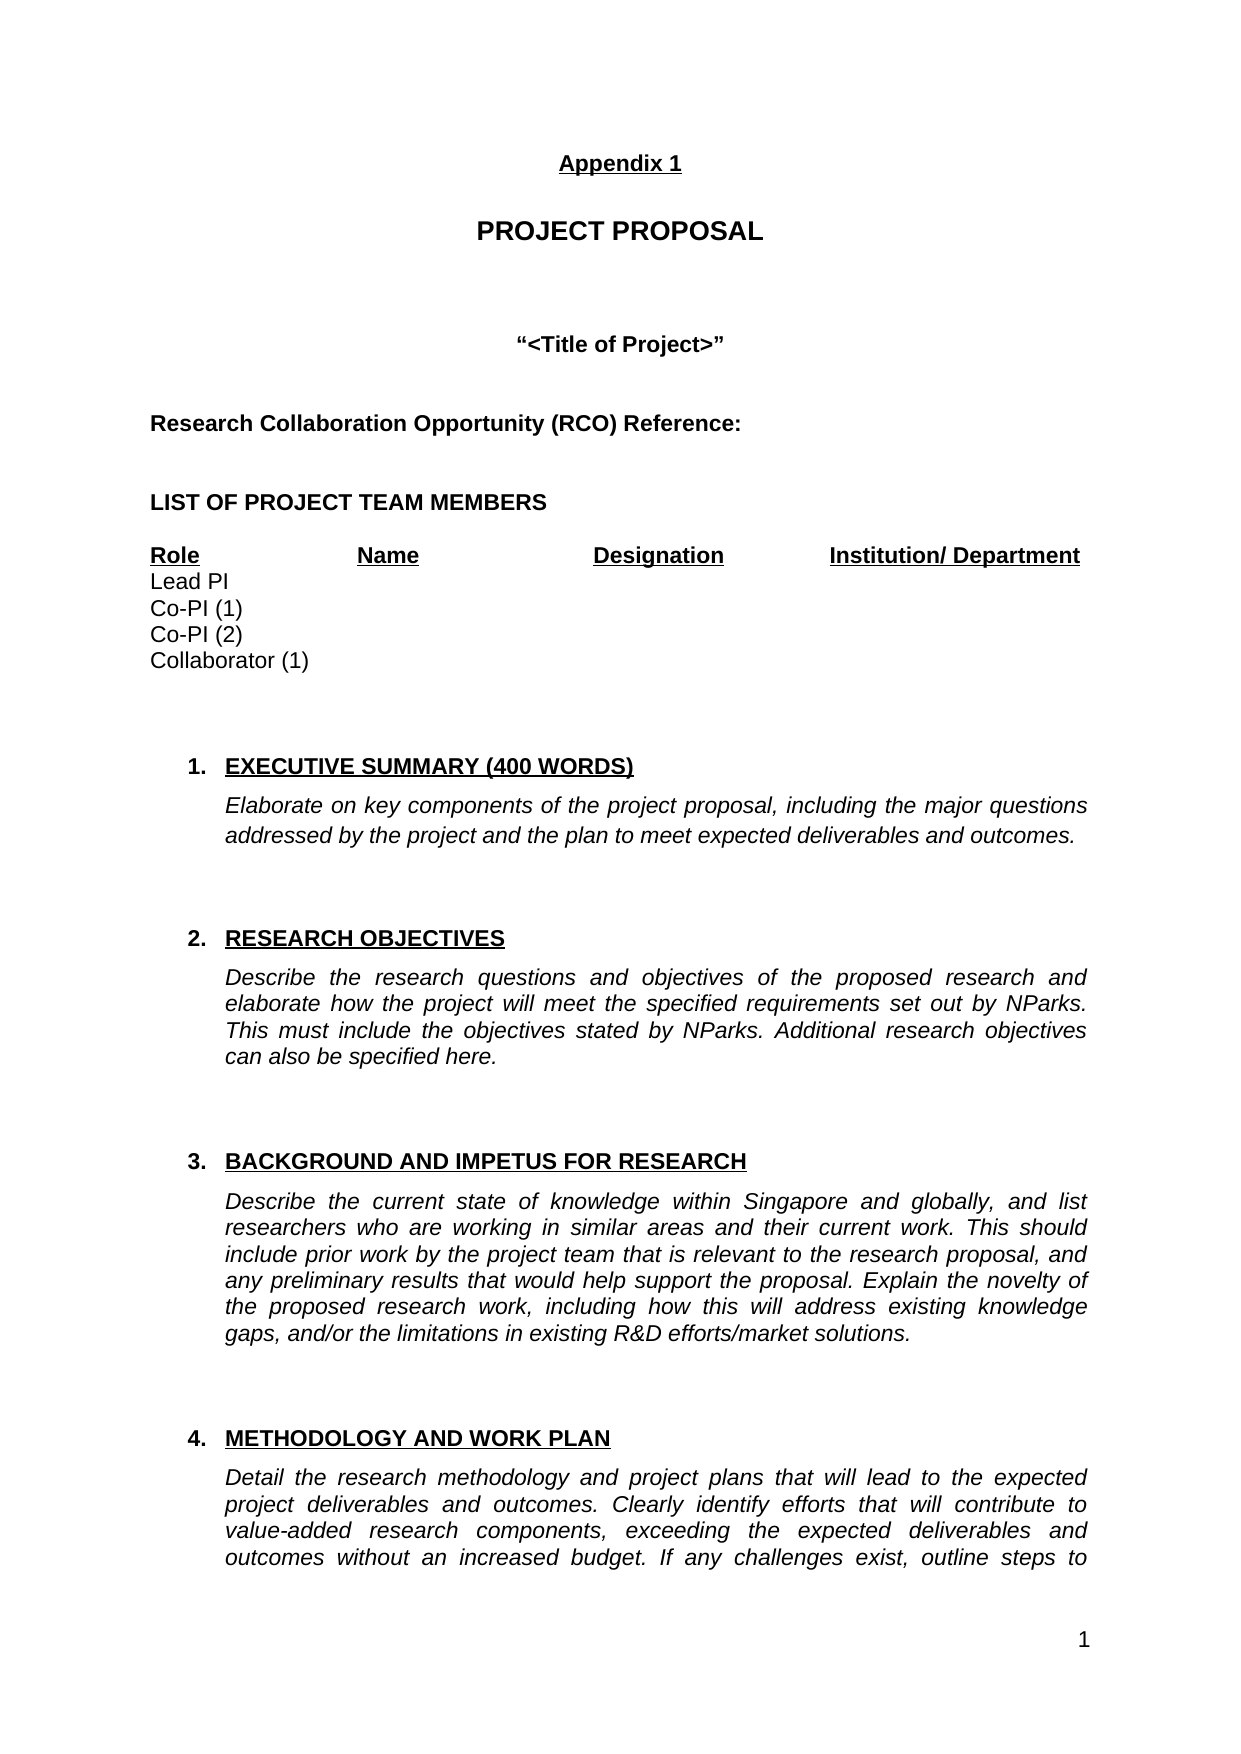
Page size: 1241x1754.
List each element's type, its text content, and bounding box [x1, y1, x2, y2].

list EXECUTIVE SUMMARY (400 WORDS) [187, 753, 1090, 779]
text Collaborator (1) [150, 647, 1090, 674]
list RESEARCH OBJECTIVES [187, 924, 1090, 951]
text Co-PI (1) [150, 594, 1090, 621]
list METHODOLOGY AND WORK PLAN [187, 1425, 1090, 1451]
text PROJECT PROPOSAL [150, 214, 1090, 246]
text Lead PI [150, 568, 1090, 594]
list BACKGROUND AND IMPETUS FOR RESEARCH [187, 1148, 1090, 1175]
text Describe the current state of knowledge within Singapore and globally, and list researchers who are working in similar areas and their current work. This should include prior work by the project team that is relevant to the research proposal, and any preliminary results that would help support the proposal. Explain the novelty of the proposed research work, including how this will address existing knowledge gaps, and/or the limitations in existing R&D efforts/market solutions. [225, 1188, 1090, 1346]
text Role Name Designation Institution/ Department [150, 542, 1090, 568]
list Describe the research questions and objectives of the proposed research and elaborate how the project will meet the specified requirements set out by NParks. This must include the objectives stated by NParks. Additional research objectives can also be specified here. [225, 964, 1090, 1069]
text Research Collaboration Opportunity (RCO) Reference: [150, 410, 1090, 436]
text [225, 1464, 1090, 1570]
text “<Title of Project>” [150, 331, 1090, 357]
text Appendix 1 [150, 150, 1090, 176]
text Co-PI (2) [150, 621, 1090, 647]
text Elaborate on key components of the project proposal, including the major questions addressed by the project and the plan to meet expected deliverables and outcomes. [225, 792, 1090, 849]
text LIST OF PROJECT TEAM MEMBERS [150, 489, 1090, 516]
